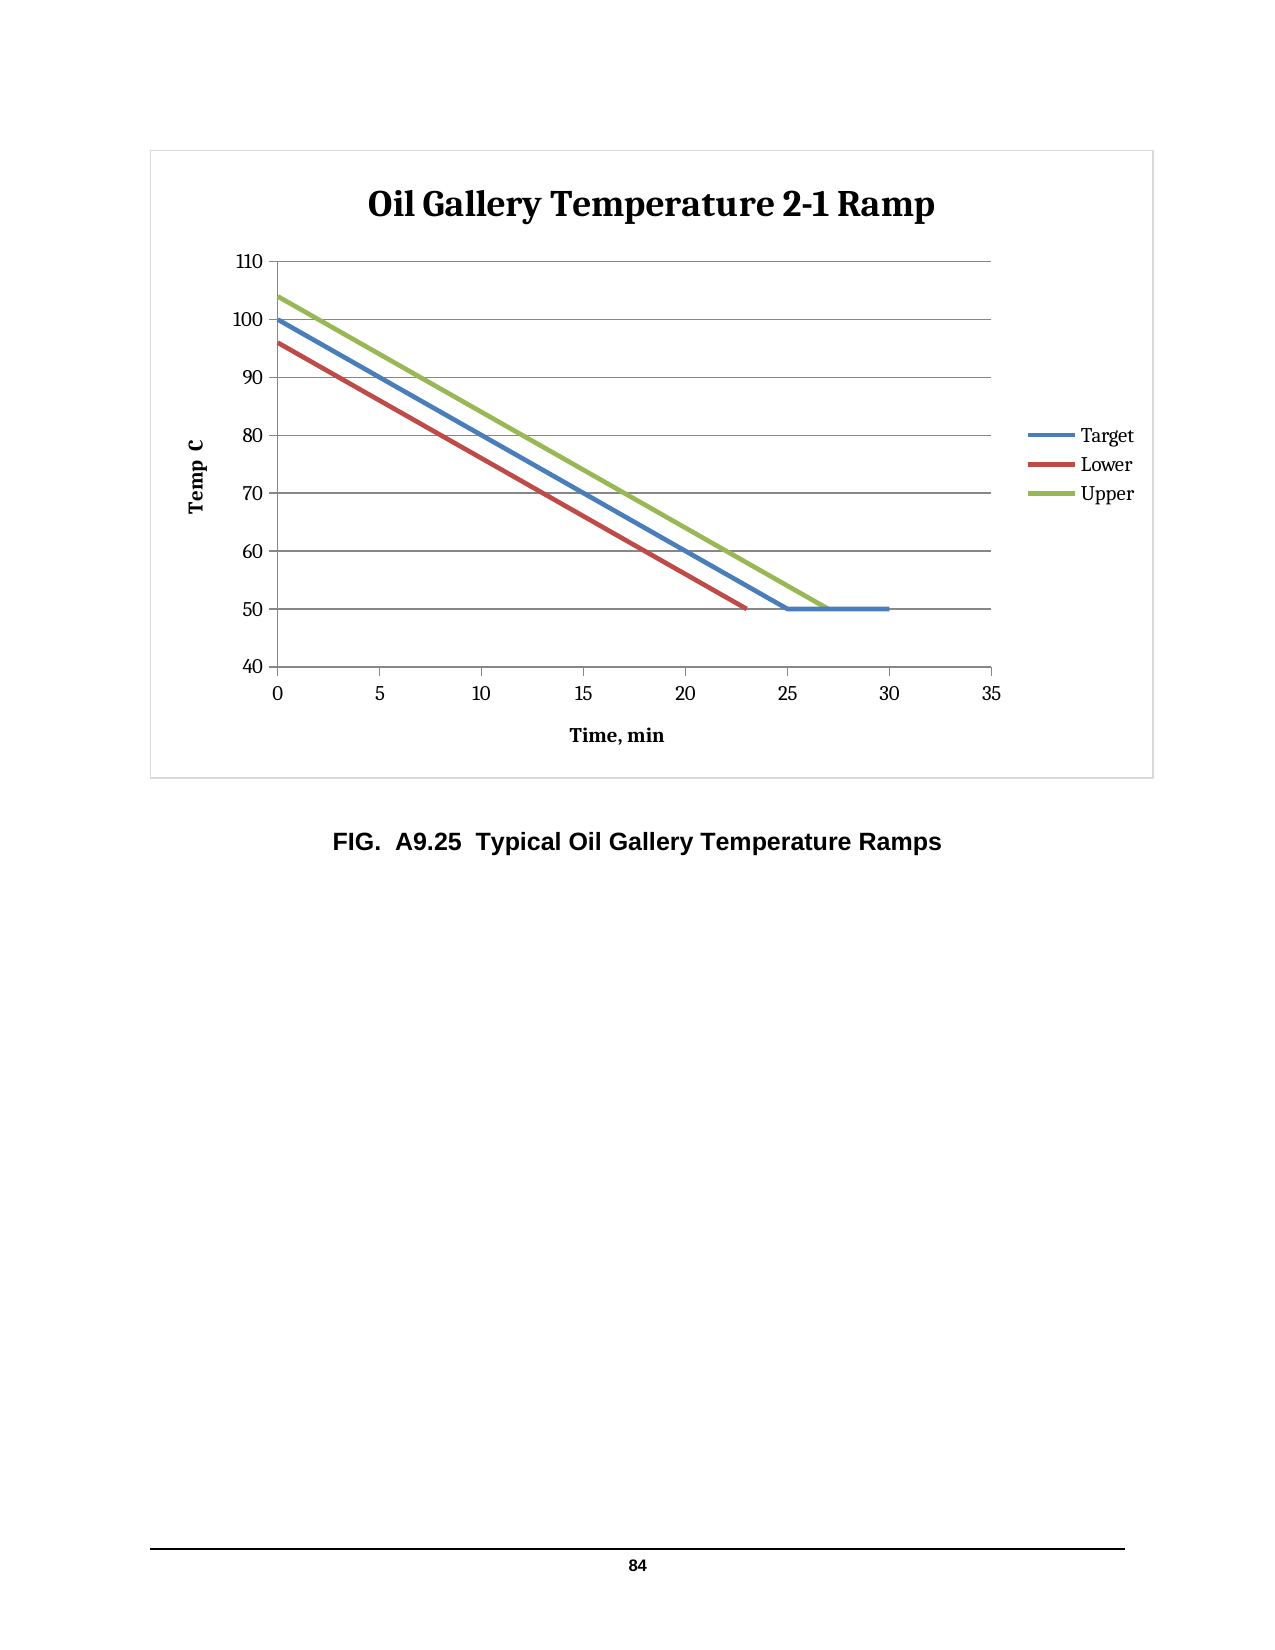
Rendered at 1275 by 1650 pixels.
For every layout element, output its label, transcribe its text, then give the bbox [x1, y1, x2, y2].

text FIG. A9.25 Typical Oil Gallery Temperature Ramps [150, 827, 1125, 856]
